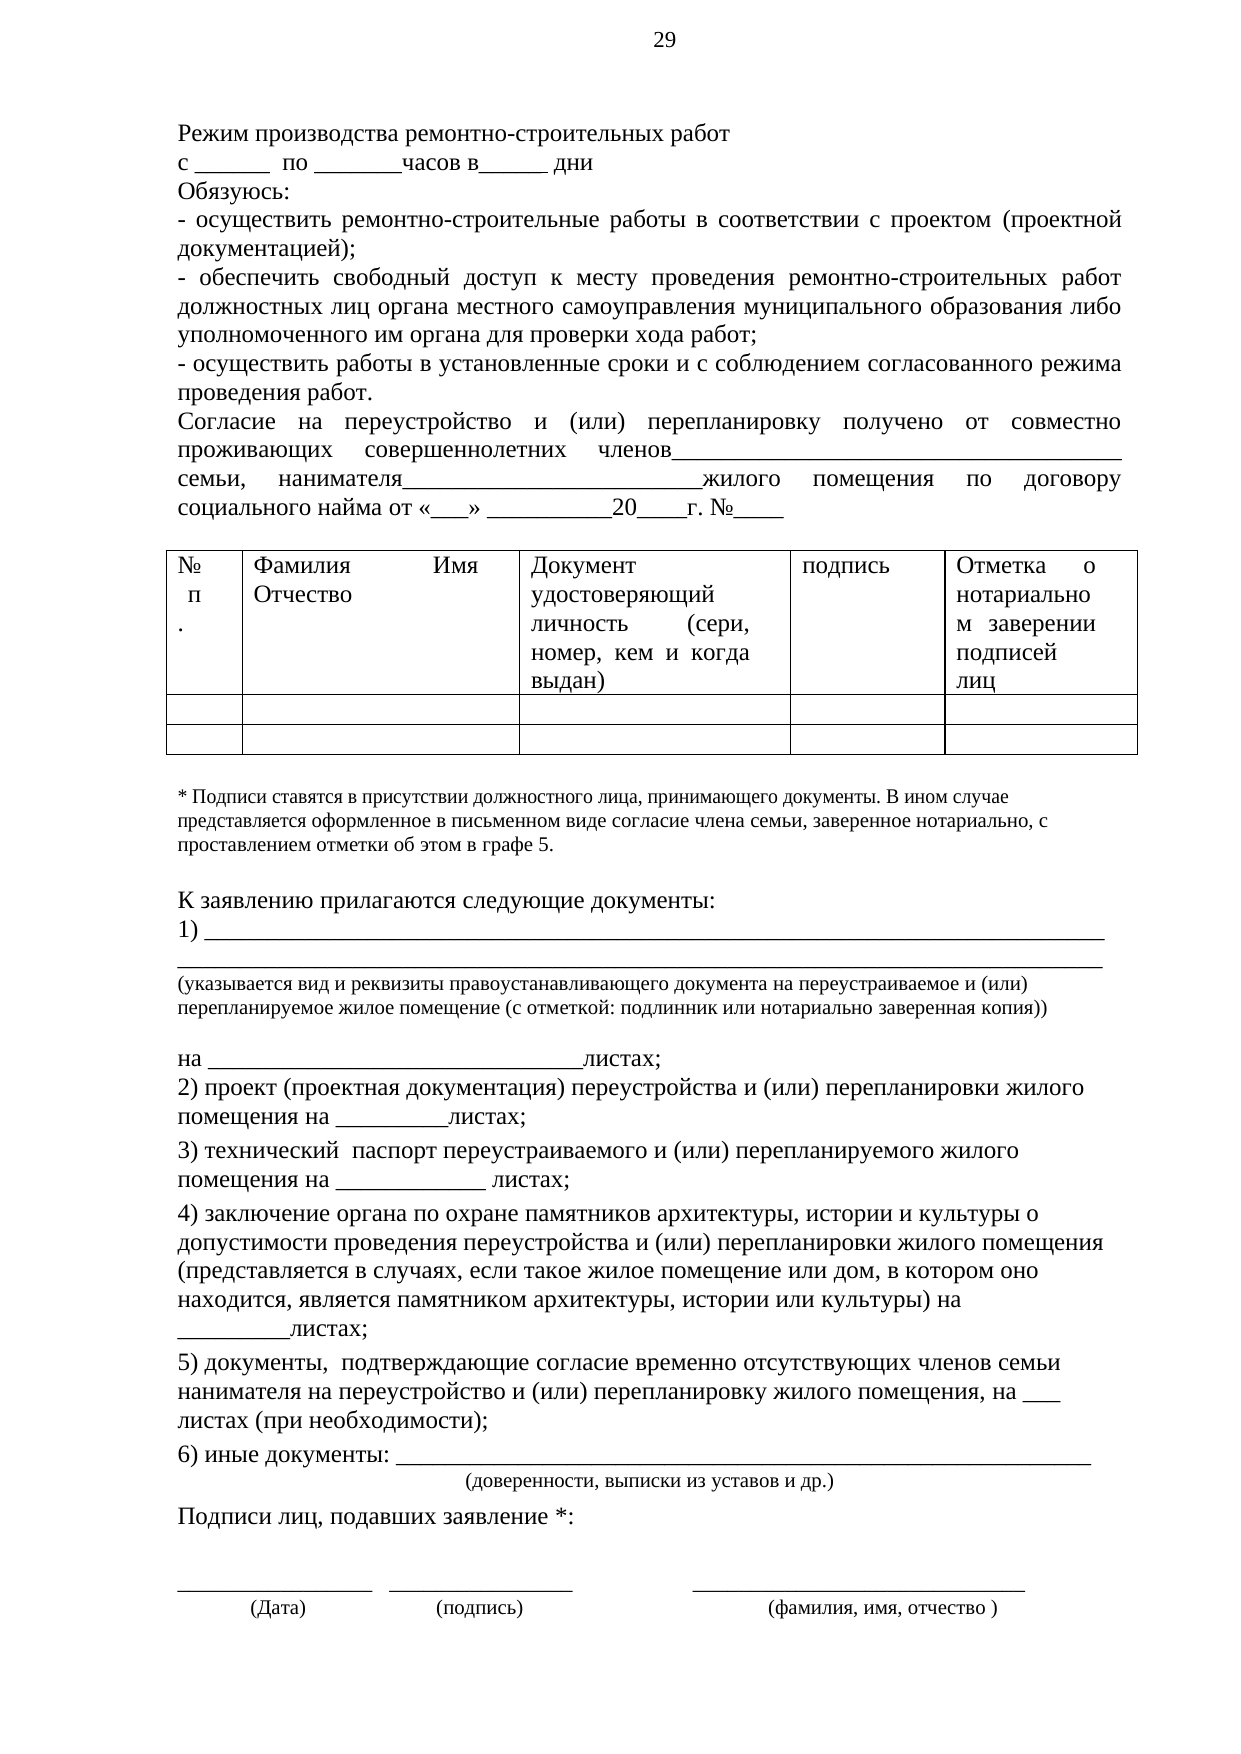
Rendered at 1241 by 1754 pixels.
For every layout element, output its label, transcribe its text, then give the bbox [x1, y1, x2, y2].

text Подписи лиц, подавших заявление *: [177, 1501, 1122, 1530]
text (указывается вид и реквизиты правоустанавливающего документа на переустраиваемое и (или) перепланируемое жилое помещение (с отметкой: подлинник или нотариально заверенная копия)) [177, 971, 1122, 1019]
table_cell [520, 725, 790, 754]
text Режим производства ремонтно-строительных работ [177, 118, 1122, 147]
text * Подписи ставятся в присутствии должностного лица, принимающего документы. В ином случае представляется оформленное в письменном виде согласие члена семьи, заверенное нотариально, с проставлением отметки об этом в графе 5. [177, 784, 1122, 856]
text Обязуюсь: [177, 176, 1122, 204]
text с ______ по _______часов в_____ дни [177, 147, 1122, 176]
table_cell [791, 725, 944, 754]
text (доверенности, выписки из уставов и др.) [177, 1468, 1122, 1492]
text - осуществить ремонтно-строительные работы в соответствии с проектом (проектной документацией); [177, 204, 1122, 262]
text 6) иные документы: _________________________________________________________ [177, 1439, 1122, 1468]
table_header Фамилия Имя Отчество [243, 551, 519, 694]
text 1) ________________________________________________________________________ [177, 914, 1122, 942]
list 4) заключение органа по охране памятников архитектуры, истории и культуры о допустимости проведения переустройства и (или) перепланировки жилого помещения (представляется в случаях, если такое жилое помещение или дом, в котором оно находится, является памятником архитектуры, истории или культуры) на _________листах; [177, 1198, 1122, 1342]
table_header Отметка о нотариальном заверении подписей лиц [946, 551, 1137, 694]
table_cell [791, 695, 944, 724]
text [177, 1568, 1122, 1594]
table_header подпись [791, 551, 944, 694]
text на ______________________________листах; [177, 1043, 1122, 1072]
table_header Документ удостоверяющий личность (сери, номер, кем и когда выдан) [520, 551, 790, 694]
table_cell [946, 695, 1137, 724]
text Согласие на переустройство и (или) перепланировку получено от совместно проживающих совершеннолетних членов____________________________________ семьи, нанимателя________________________жилого помещения по договору социального найма от «___» __________20____г. №____ [177, 406, 1122, 521]
table_cell [243, 725, 519, 754]
table_cell [167, 695, 242, 724]
text К заявлению прилагаются следующие документы: [177, 885, 1122, 914]
table_cell [520, 695, 790, 724]
text 2) проект (проектная документация) переустройства и (или) перепланировки жилого помещения на _________листах; [177, 1072, 1122, 1130]
text - обеспечить свободный доступ к месту проведения ремонтно-строительных работ должностных лиц органа местного самоуправления муниципального образования либо уполномоченного им органа для проверки хода работ; [177, 262, 1122, 348]
table_cell [946, 725, 1137, 754]
text 3) технический паспорт переустраиваемого и (или) перепланируемого жилого помещения на ____________ листах; [177, 1135, 1122, 1193]
table_cell [243, 695, 519, 724]
table_cell [167, 725, 242, 754]
text __________________________________________________________________________ [177, 942, 1122, 971]
list 5) документы, подтверждающие согласие временно отсутствующих членов семьи нанимателя на переустройство и (или) перепланировку жилого помещения, на ___ листах (при необходимости); [177, 1347, 1122, 1434]
text (Дата) (подпись) (фамилия, имя, отчество ) [177, 1594, 1122, 1619]
text - осуществить работы в установленные сроки и с соблюдением согласованного режима проведения работ. [177, 348, 1122, 406]
table_header № п. [167, 551, 242, 694]
